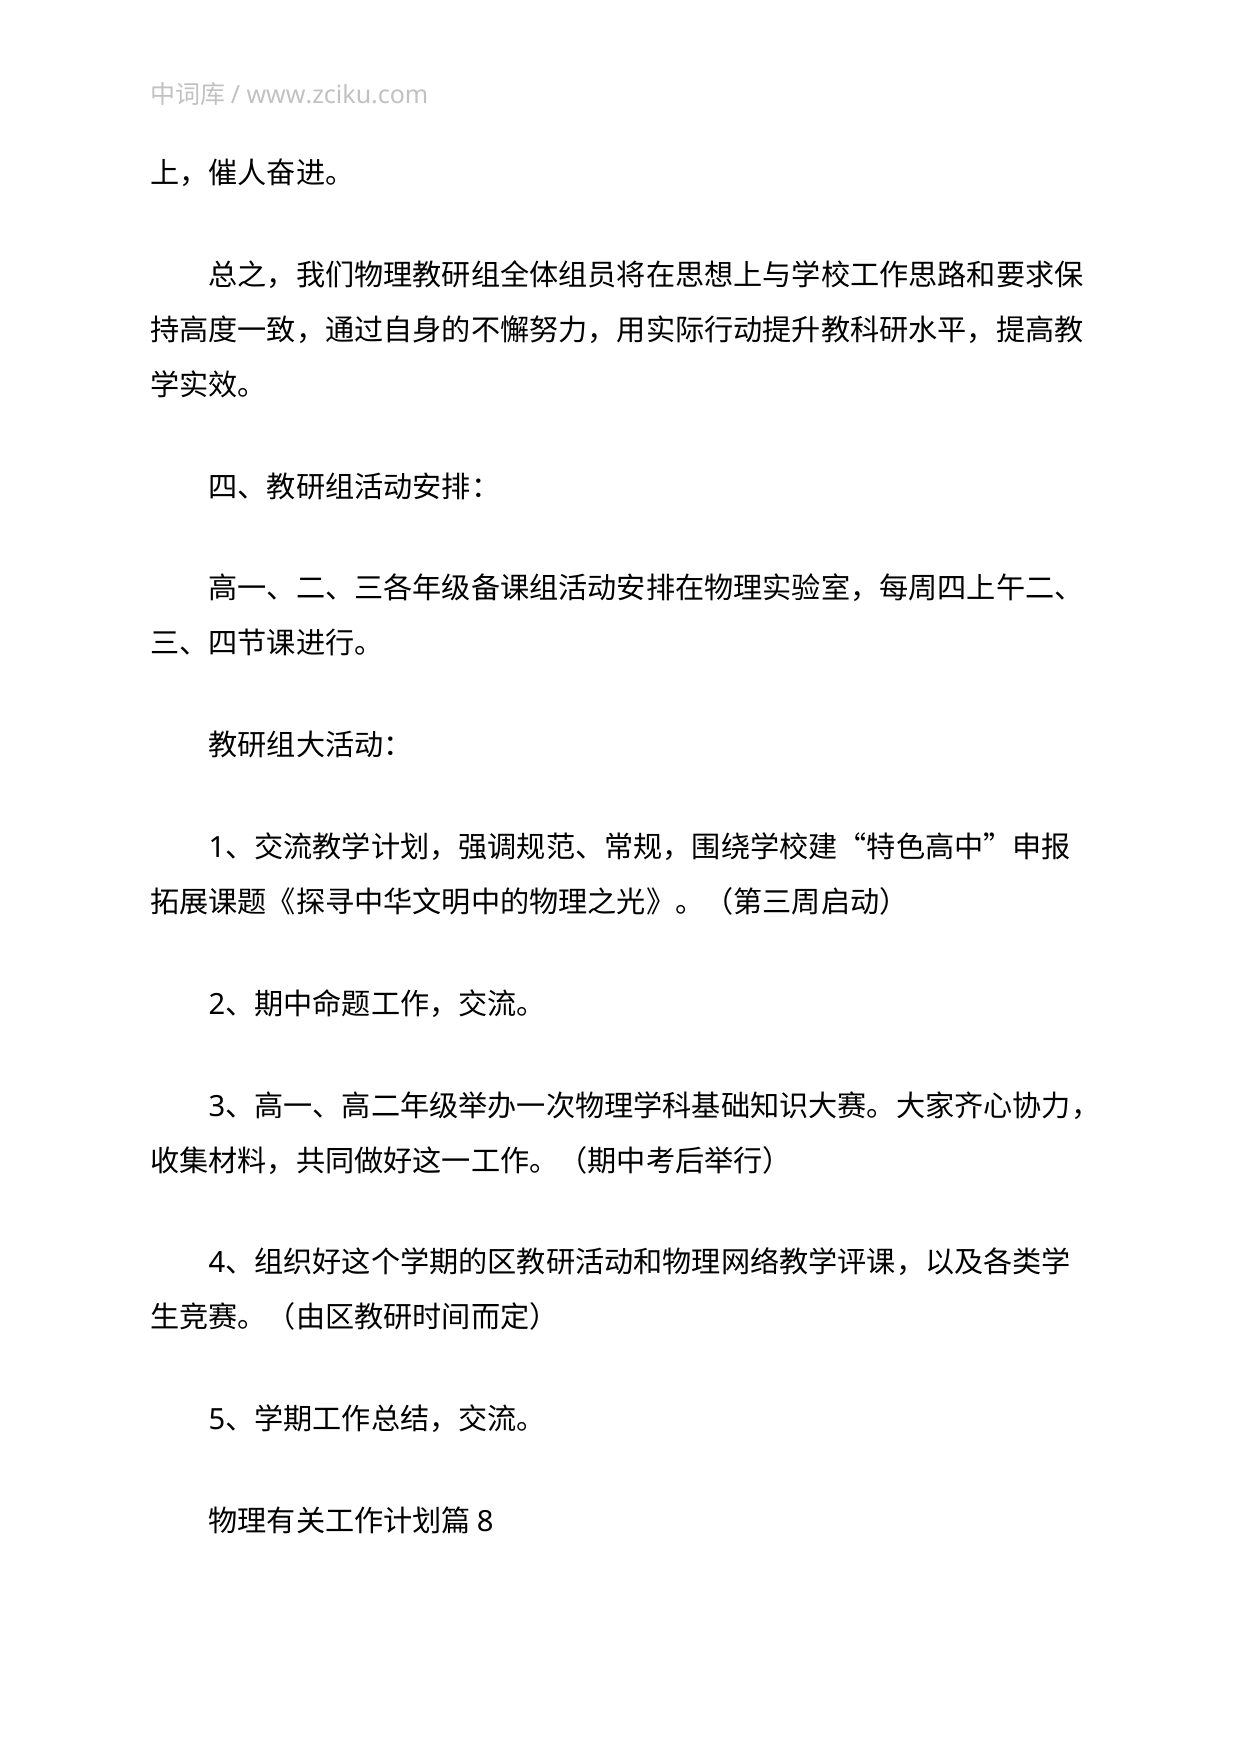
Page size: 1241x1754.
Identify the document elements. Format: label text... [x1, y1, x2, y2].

text 总之，我们物理教研组全体组员将在思想上与学校工作思路和要求保持高度一致，通过自身的不懈努力，用实际行动提升教科研水平，提高教学实效。 [150, 252, 1090, 404]
text 教研组大活动： [150, 722, 1090, 764]
text 5、学期工作总结，交流。 [150, 1396, 1090, 1438]
text 1、交流教学计划，强调规范、常规，围绕学校建“特色高中”申报拓展课题《探寻中华文明中的物理之光》。（第三周启动） [150, 823, 1090, 921]
text 4、组织好这个学期的区教研活动和物理网络教学评课，以及各类学生竞赛。（由区教研时间而定） [150, 1239, 1090, 1336]
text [150, 150, 1090, 192]
text 3、高一、高二年级举办一次物理学科基础知识大赛。大家齐心协力，收集材料，共同做好这一工作。（期中考后举行） [150, 1082, 1090, 1179]
text 2、期中命题工作，交流。 [150, 980, 1090, 1023]
text 高一、二、三各年级备课组活动安排在物理实验室，每周四上午二、三、四节课进行。 [150, 565, 1090, 662]
text 四、教研组活动安排： [150, 463, 1090, 506]
text 物理有关工作计划篇8 [150, 1498, 1090, 1540]
